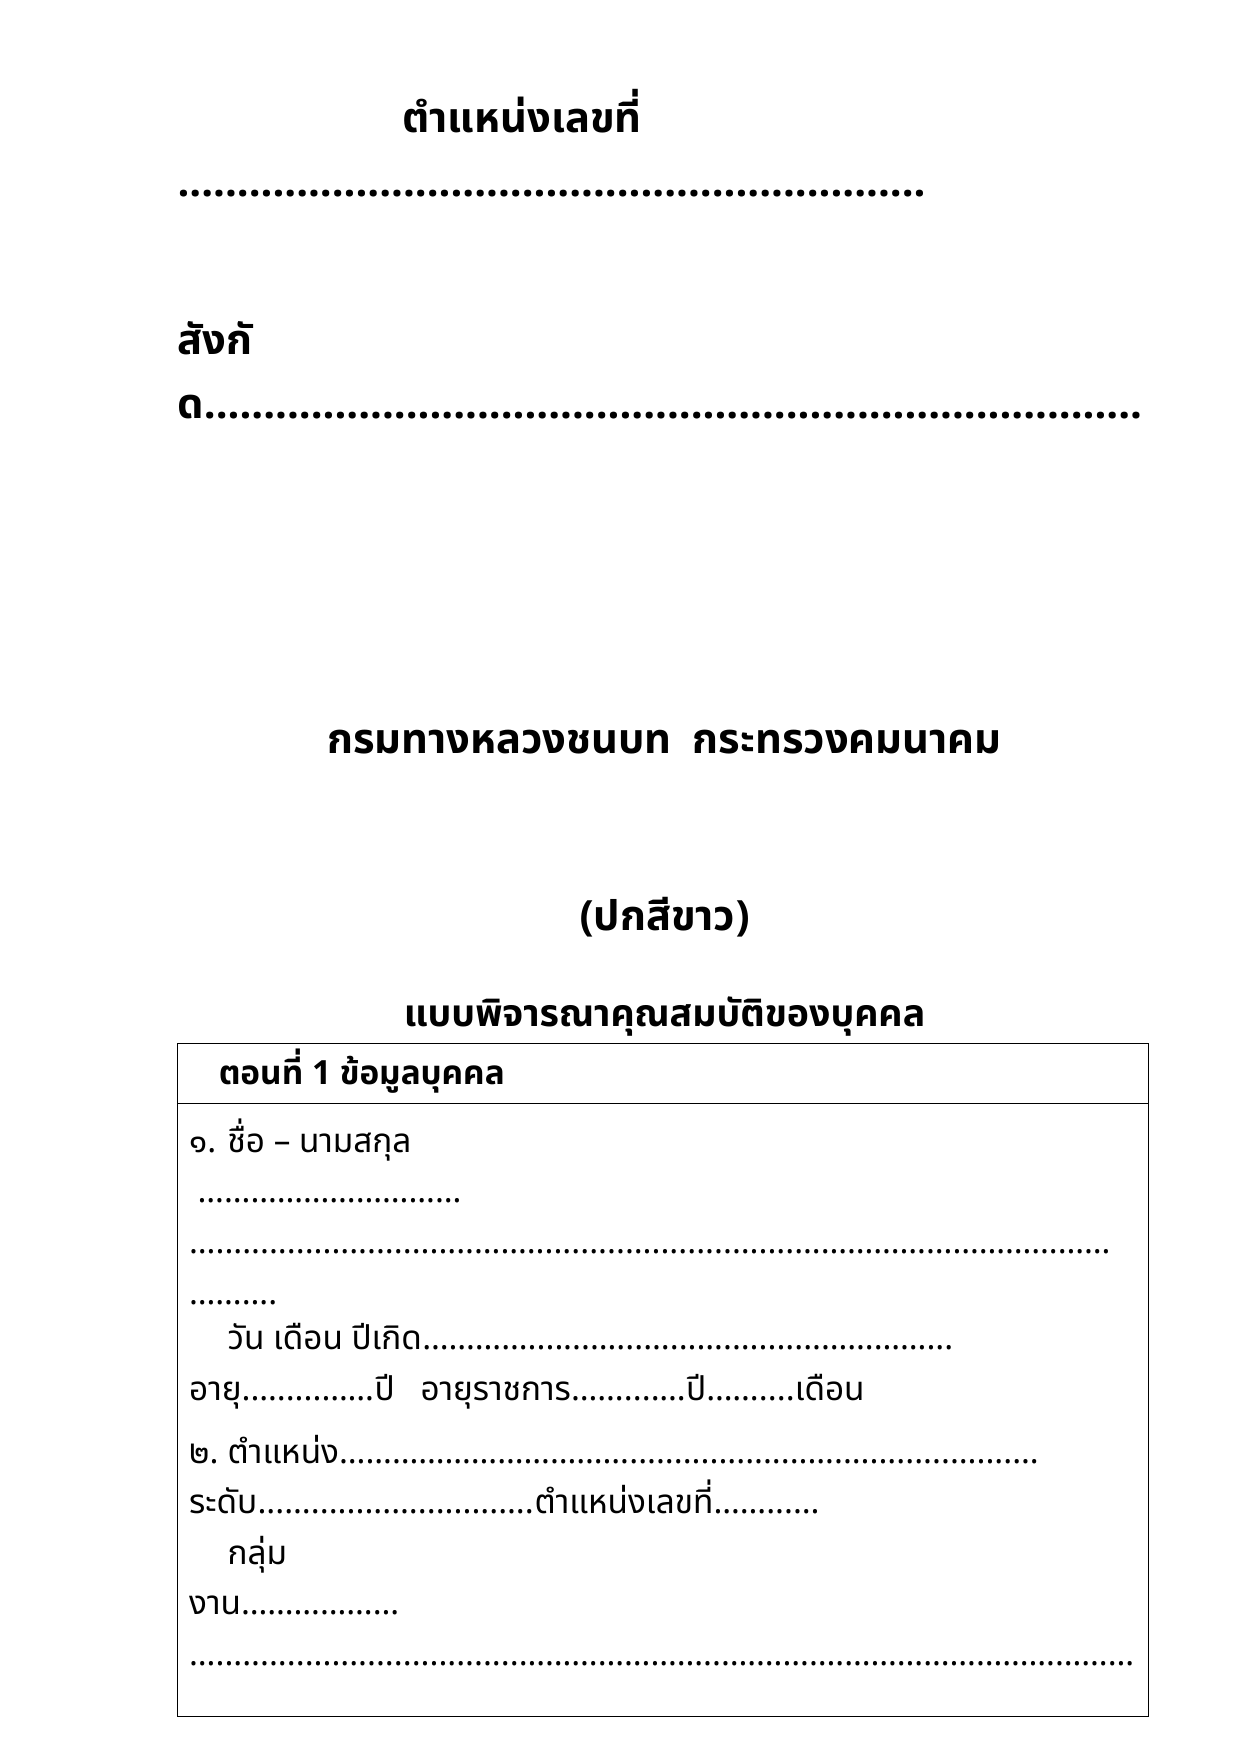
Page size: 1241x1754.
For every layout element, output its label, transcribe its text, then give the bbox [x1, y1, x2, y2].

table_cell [178, 1104, 1148, 1716]
text (ปกสีขาว) [177, 886, 1152, 949]
text กรมทางหลวงชนบท กระทรวงคมนาคม [177, 709, 1152, 772]
text ตำแหน่งเลขที่ ............................................................... [177, 89, 1152, 208]
table_header ตอนที่ 1 ข้อมูลบุคคล [178, 1044, 1148, 1103]
text สังกัด............................................................................... [177, 208, 1152, 437]
subtitle แบบพิจารณาคุณสมบัติของบุคคล [177, 987, 1152, 1043]
